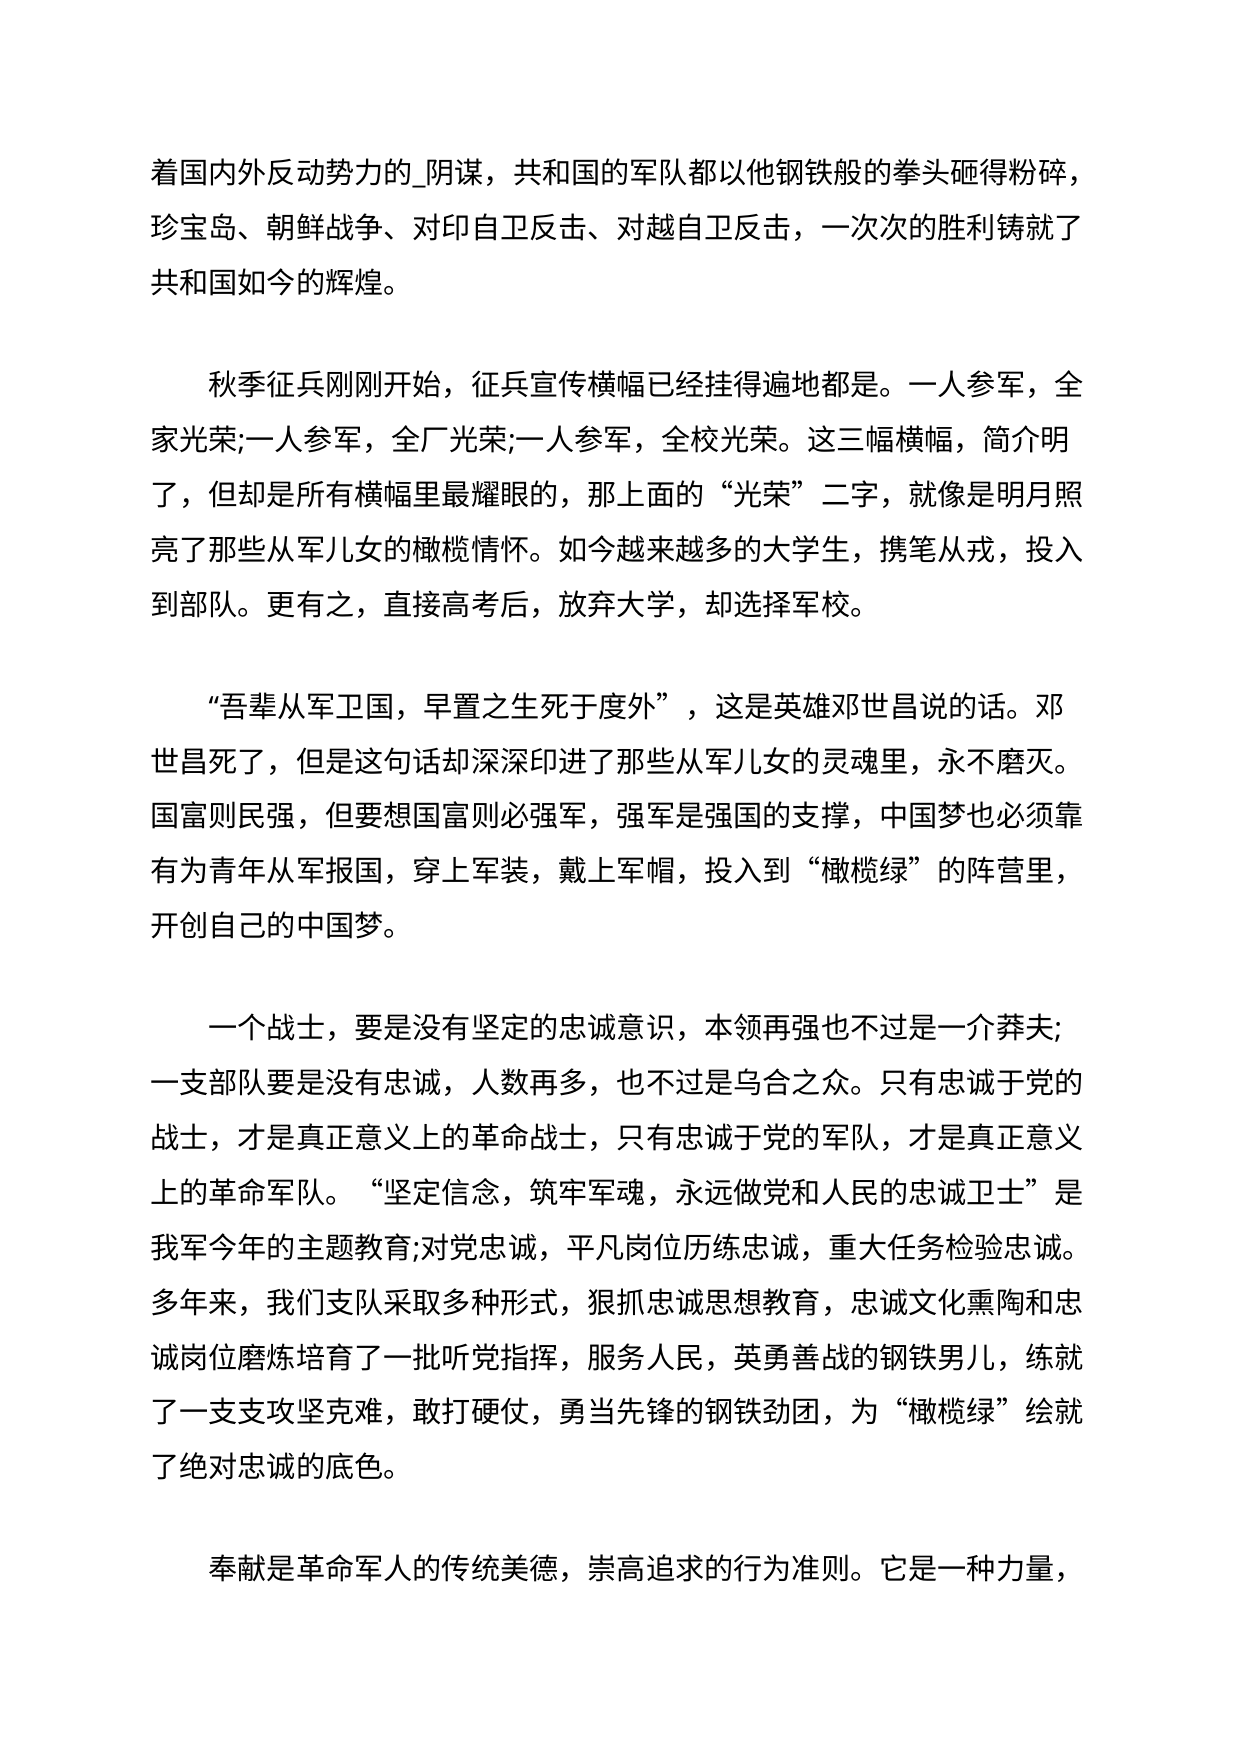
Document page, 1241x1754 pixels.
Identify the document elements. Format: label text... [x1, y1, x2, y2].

text 秋季征兵刚刚开始，征兵宣传横幅已经挂得遍地都是。一人参军，全家光荣;一人参军，全厂光荣;一人参军，全校光荣。这三幅横幅，简介明了，但却是所有横幅里最耀眼的，那上面的“光荣”二字，就像是明月照亮了那些从军儿女的橄榄情怀。如今越来越多的大学生，携笔从戎，投入到部队。更有之，直接高考后，放弃大学，却选择军校。 [150, 362, 1090, 624]
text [150, 1546, 1090, 1588]
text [150, 150, 1090, 302]
text 一个战士，要是没有坚定的忠诚意识，本领再强也不过是一介莽夫;一支部队要是没有忠诚，人数再多，也不过是乌合之众。只有忠诚于党的战士，才是真正意义上的革命战士，只有忠诚于党的军队，才是真正意义上的革命军队。“坚定信念，筑牢军魂，永远做党和人民的忠诚卫士”是我军今年的主题教育;对党忠诚，平凡岗位历练忠诚，重大任务检验忠诚。多年来，我们支队采取多种形式，狠抓忠诚思想教育，忠诚文化熏陶和忠诚岗位磨炼培育了一批听党指挥，服务人民，英勇善战的钢铁男儿，练就了一支支攻坚克难，敢打硬仗，勇当先锋的钢铁劲团，为“橄榄绿”绘就了绝对忠诚的底色。 [150, 1004, 1090, 1486]
text “吾辈从军卫国，早置之生死于度外”，这是英雄邓世昌说的话。邓世昌死了，但是这句话却深深印进了那些从军儿女的灵魂里，永不磨灭。国富则民强，但要想国富则必强军，强军是强国的支撑，中国梦也必须靠有为青年从军报国，穿上军装，戴上军帽，投入到“橄榄绿”的阵营里，开创自己的中国梦。 [150, 683, 1090, 945]
